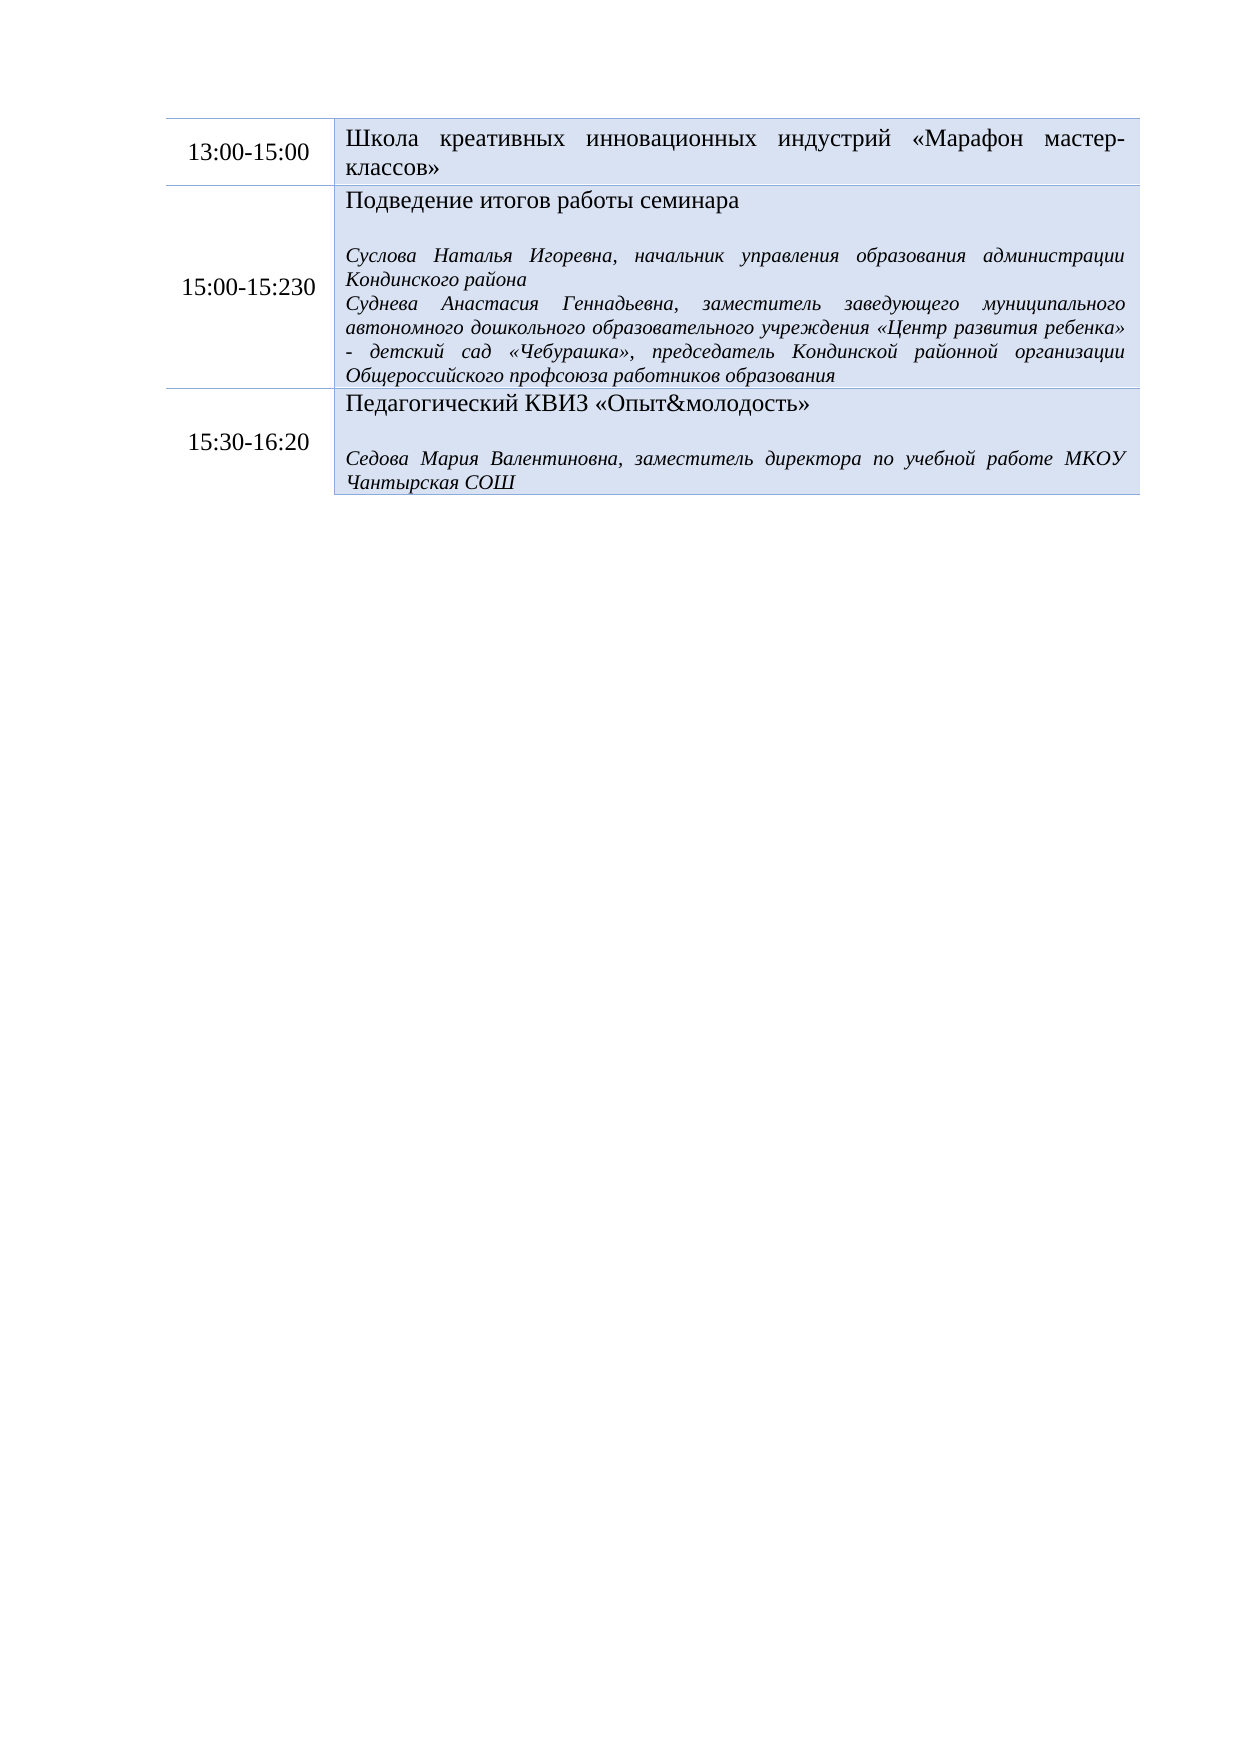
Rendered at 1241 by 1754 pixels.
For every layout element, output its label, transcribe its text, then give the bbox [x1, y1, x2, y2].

table_cell 13:00-15:00 [166, 119, 334, 184]
table_cell 15:00-15:230 [166, 186, 334, 387]
table_cell 15:30-16:20 [166, 389, 334, 494]
table_cell Подведение итогов работы семинара Суслова Наталья Игоревна, начальник управления образования администрации Кондинского района Суднева Анастасия Геннадьевна, заместитель заведующего муниципального автономного дошкольного образовательного учреждения «Центр развития ребенка» - детский сад «Чебурашка», председатель Кондинской районной организации Общероссийского профсоюза работников образования [335, 186, 1140, 387]
table_cell Педагогический КВИЗ «Опыт&молодость» Седова Мария Валентиновна, заместитель директора по учебной работе МКОУ Чантырская СОШ [335, 389, 1140, 494]
table_cell Школа креативных инновационных индустрий «Марафон мастер-классов» [335, 119, 1140, 184]
